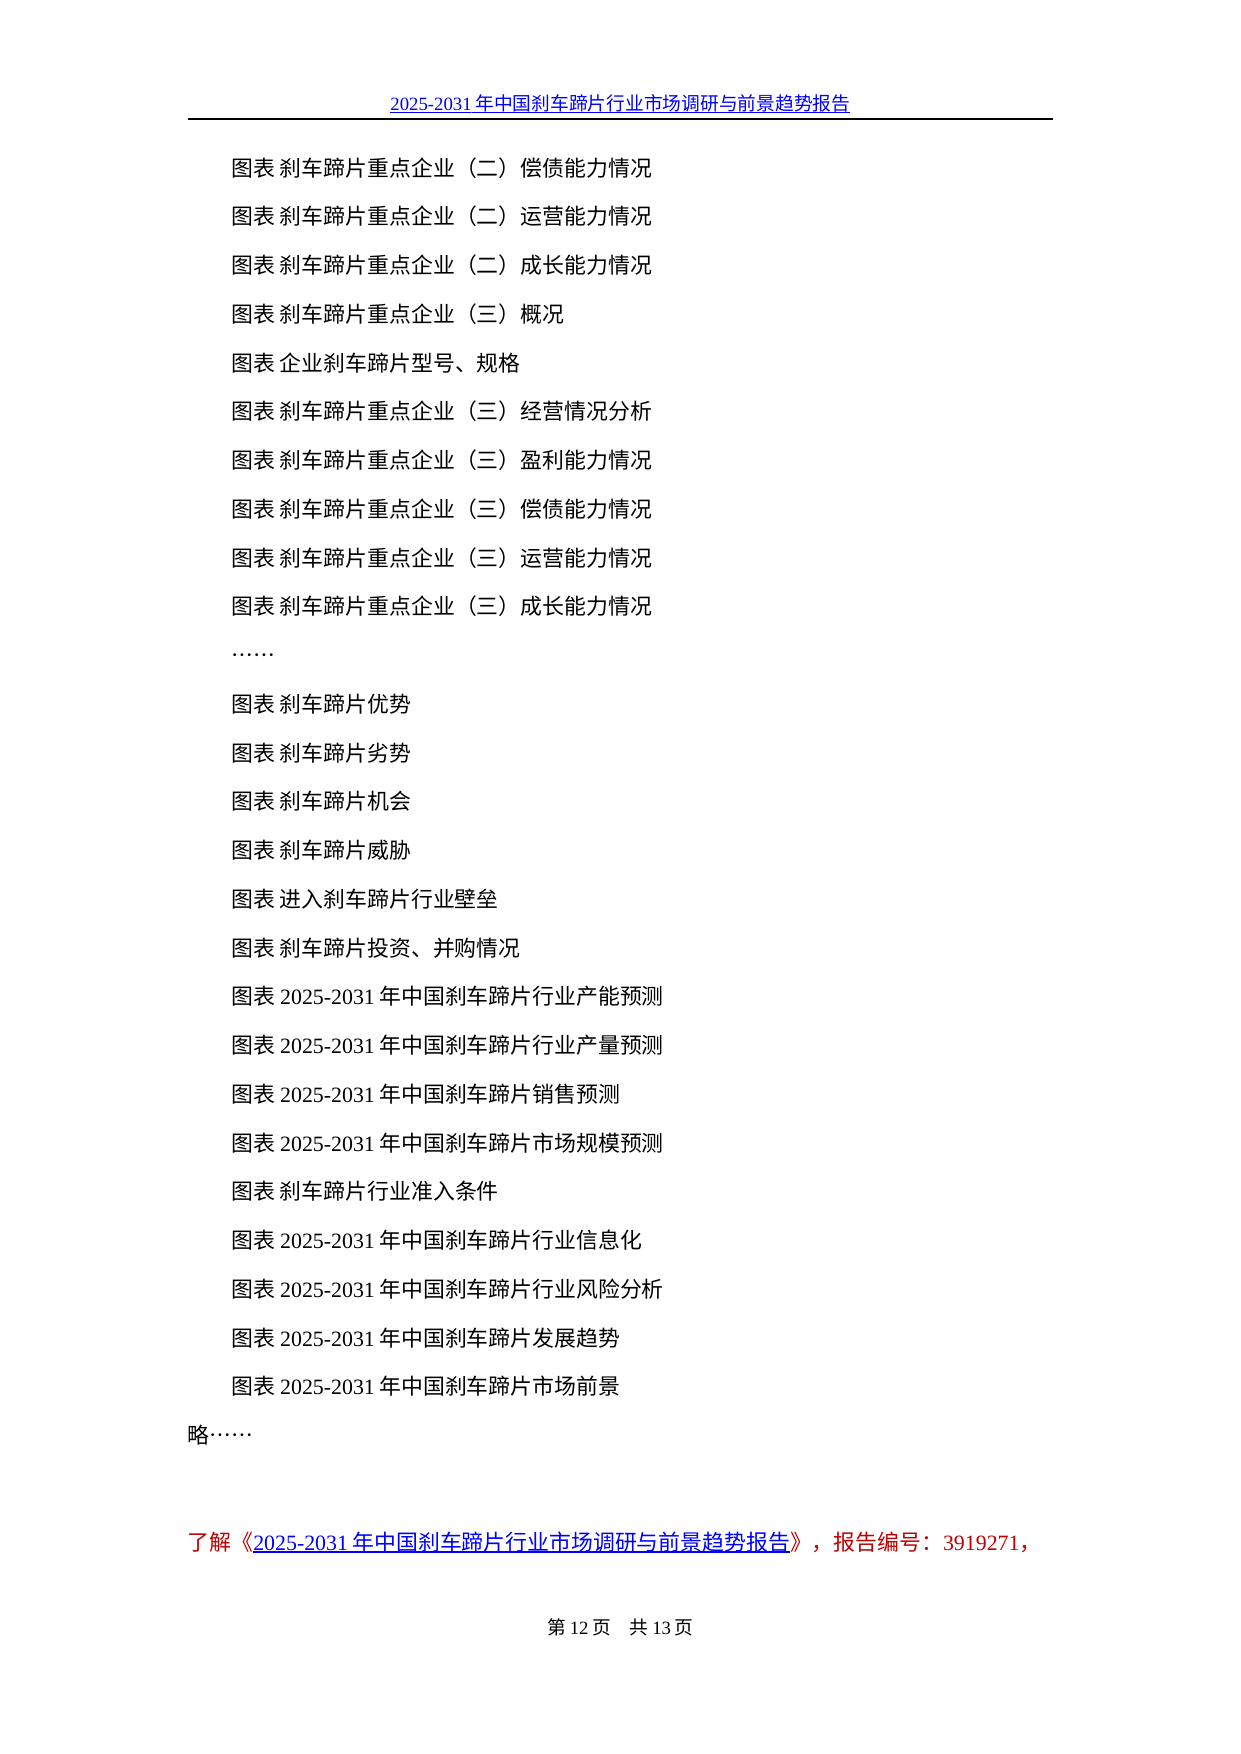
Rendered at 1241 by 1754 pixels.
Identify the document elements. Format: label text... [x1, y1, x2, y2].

text 了解《2025-2031年中国刹车蹄片行业市场调研与前景趋势报告》，报告编号：3919271， [187, 1524, 1053, 1557]
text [187, 150, 1053, 1450]
